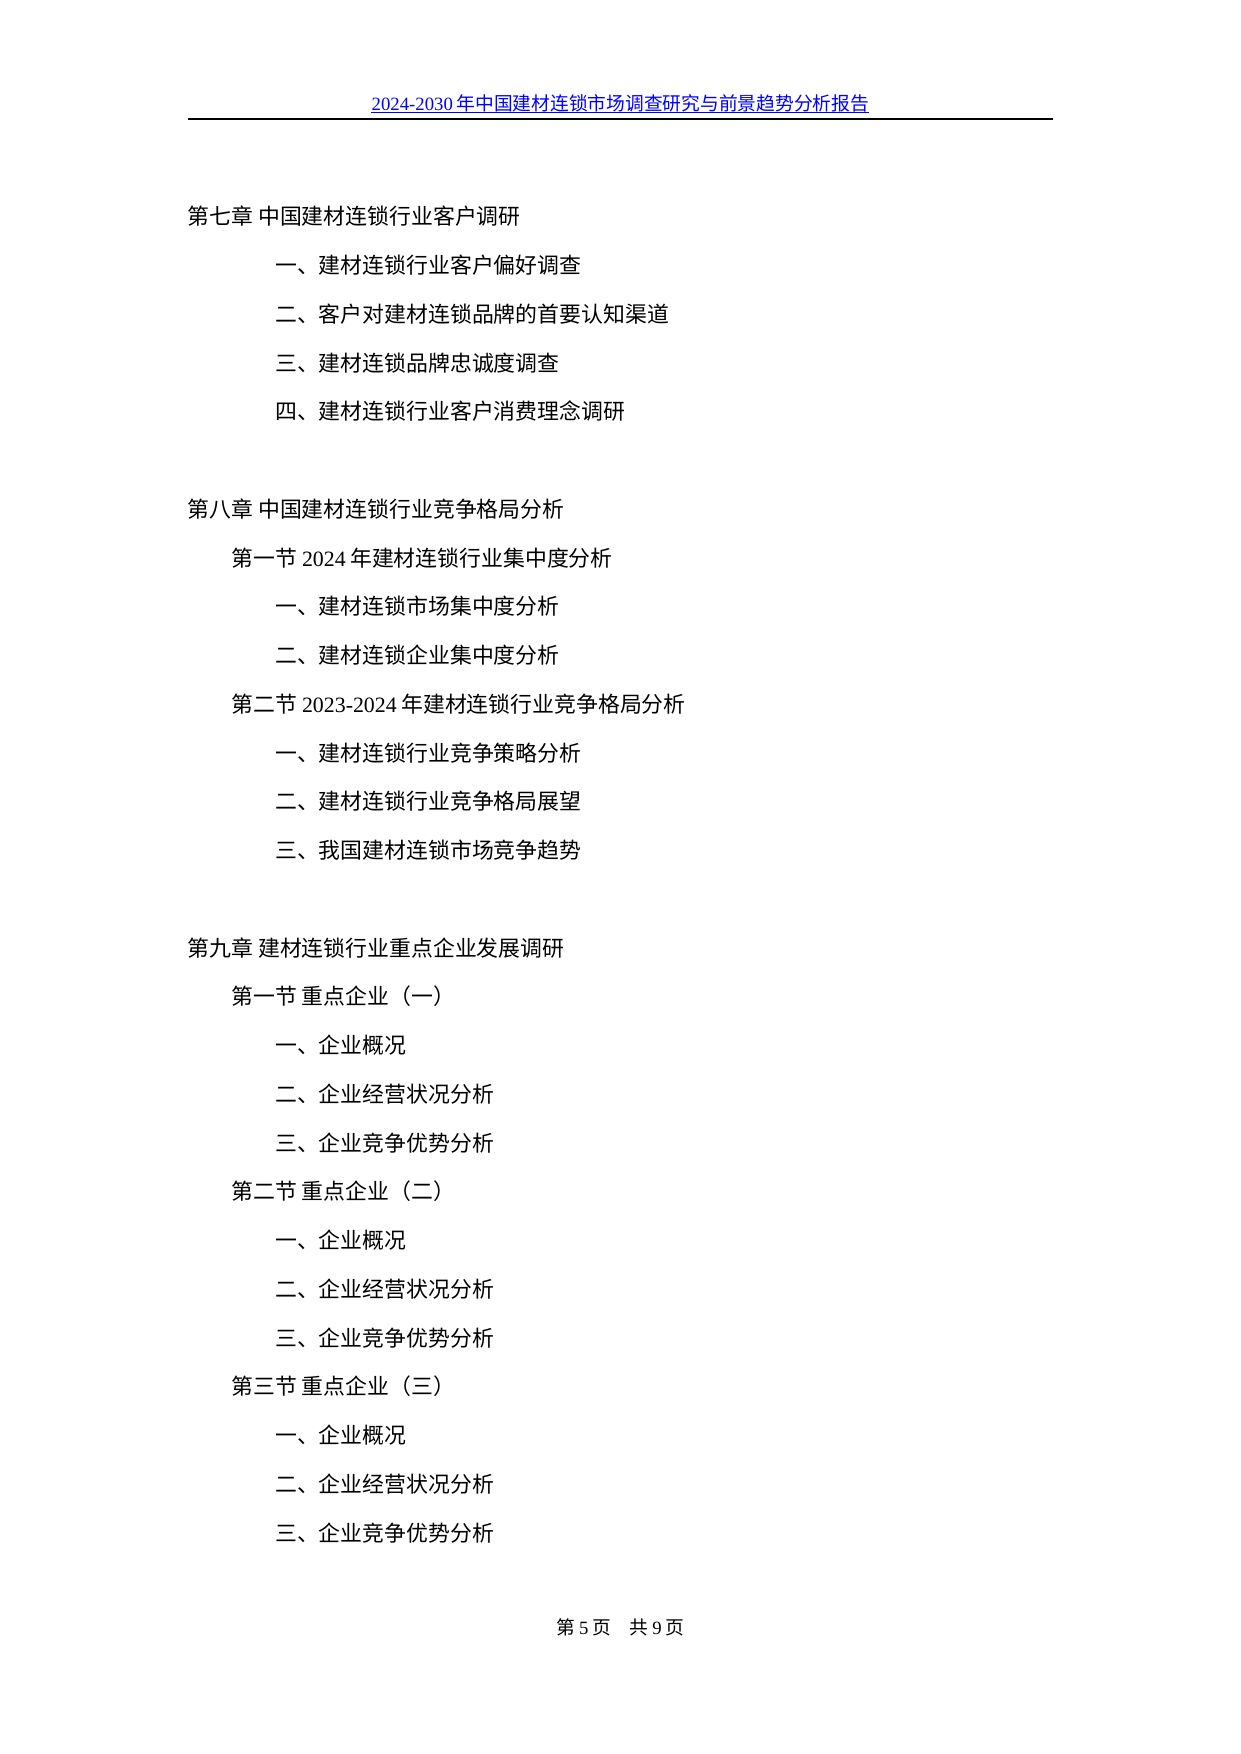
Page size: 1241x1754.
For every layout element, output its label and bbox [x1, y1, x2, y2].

text [187, 150, 1053, 1548]
